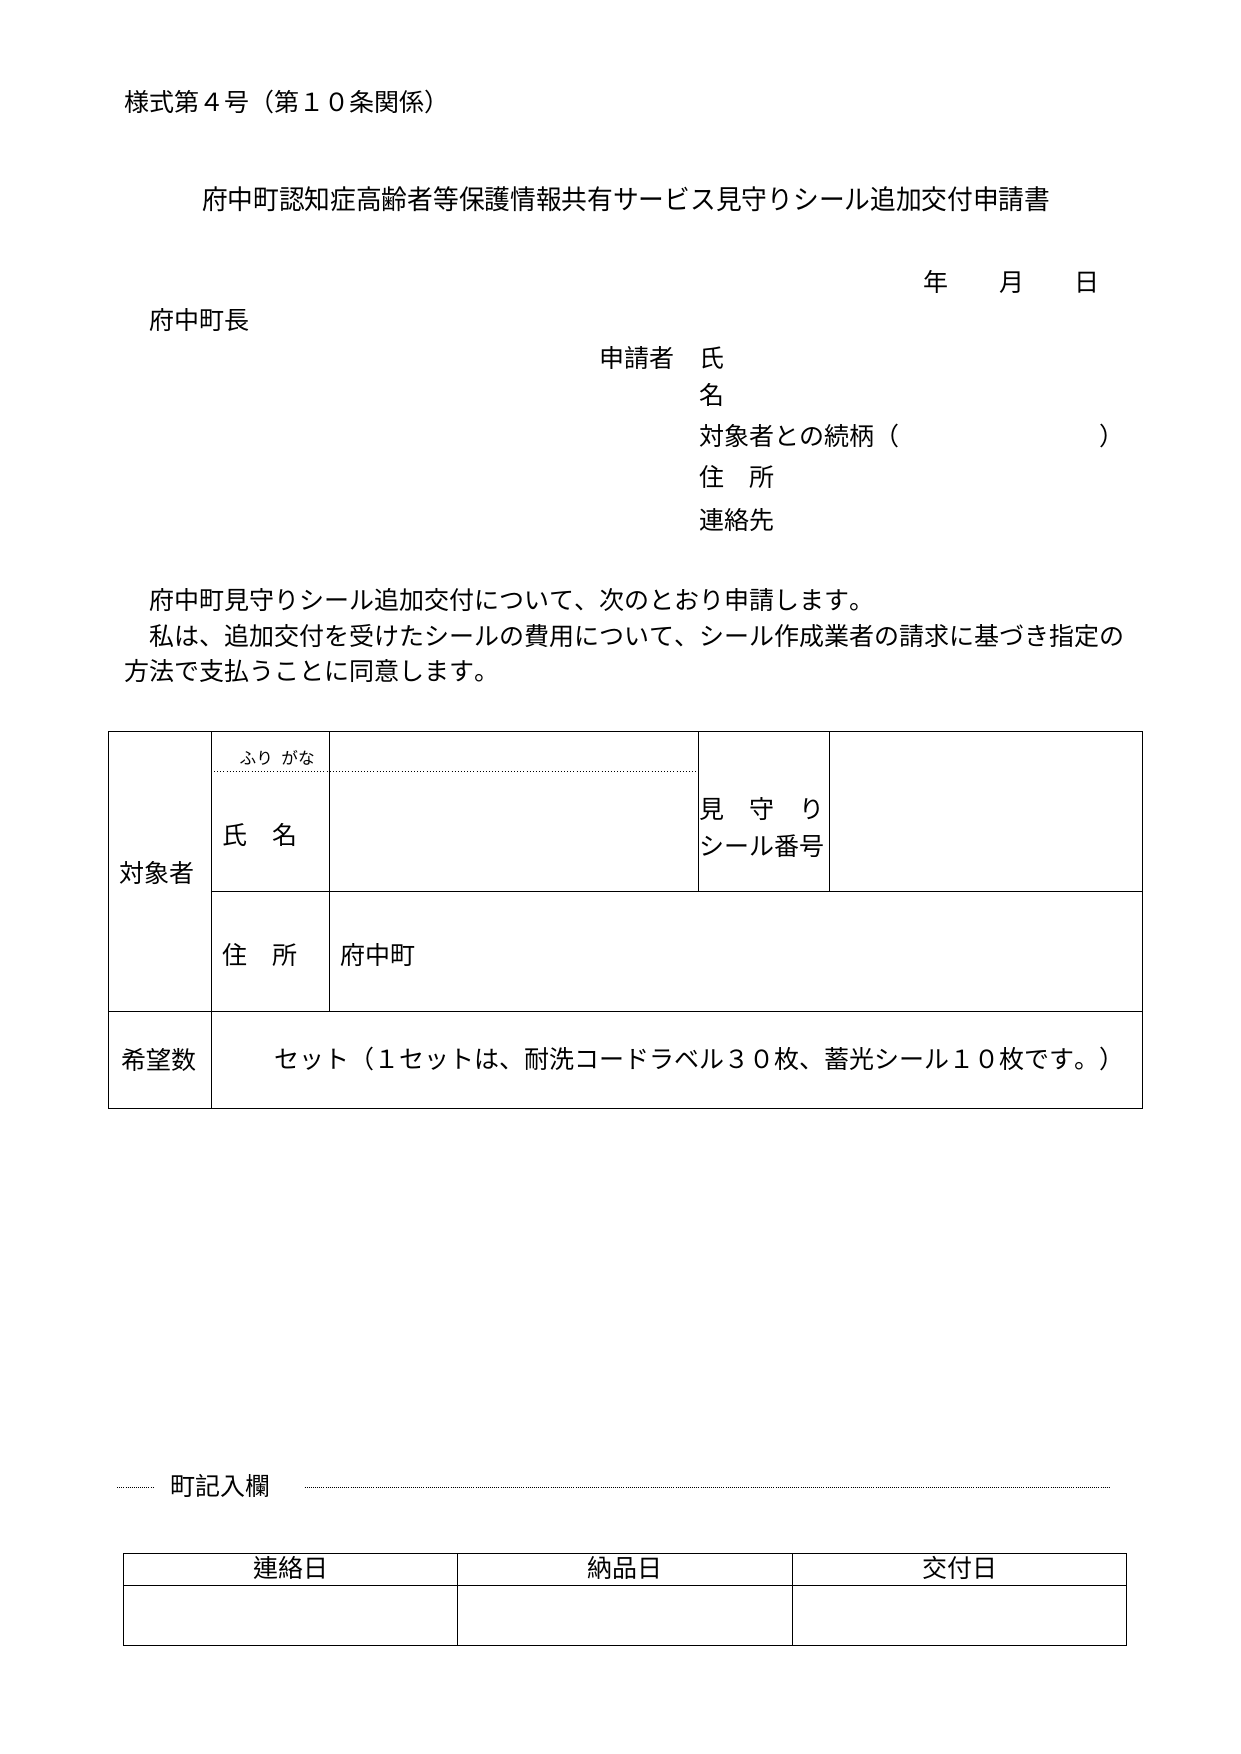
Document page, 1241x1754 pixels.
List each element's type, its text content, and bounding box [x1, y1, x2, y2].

table_cell [793, 1586, 1126, 1645]
table_cell 希望数 [109, 1012, 211, 1108]
text 府中町見守りシール追加交付について、次のとおり申請します。 [149, 581, 1155, 617]
table_cell 府中町 [330, 892, 1142, 1011]
text 年 月 日 [924, 262, 1155, 298]
table_cell 氏 名 [212, 771, 329, 891]
table_cell [458, 1586, 792, 1645]
text 町記入欄 [117, 1467, 1155, 1503]
table_cell [124, 1586, 457, 1645]
text 対象者との続柄（ ） 住 所 [699, 416, 1124, 494]
table_header 対象者 [109, 732, 211, 1011]
text 府中町認知症高齢者等保護情報共有サービス見守りシール追加交付申請書 [98, 178, 1155, 217]
table_header [330, 732, 698, 771]
text 申請者 氏 名 [599, 341, 774, 411]
table_header 見 守 り シール番号 [699, 732, 829, 891]
text 府中町長 [149, 301, 299, 337]
table_header 連絡日 [124, 1554, 457, 1584]
text 私は、追加交付を受けたシールの費用について、シール作成業者の請求に基づき指定の方法で支払うことに同意します。 [124, 617, 1146, 688]
table_header [830, 732, 1142, 891]
table_cell 住 所 [212, 892, 329, 1011]
table_cell [330, 771, 698, 891]
text 様式第４号（第１０条関係） [124, 83, 1155, 119]
table_cell セット（１セットは、耐洗コードラベル３０枚、蓄光シール１０枚です。） [212, 1012, 1142, 1108]
text 連絡先 [697, 500, 776, 537]
table_header ふり がな [212, 732, 329, 771]
table_header 交付日 [793, 1554, 1126, 1584]
table_header 納品日 [458, 1554, 792, 1584]
